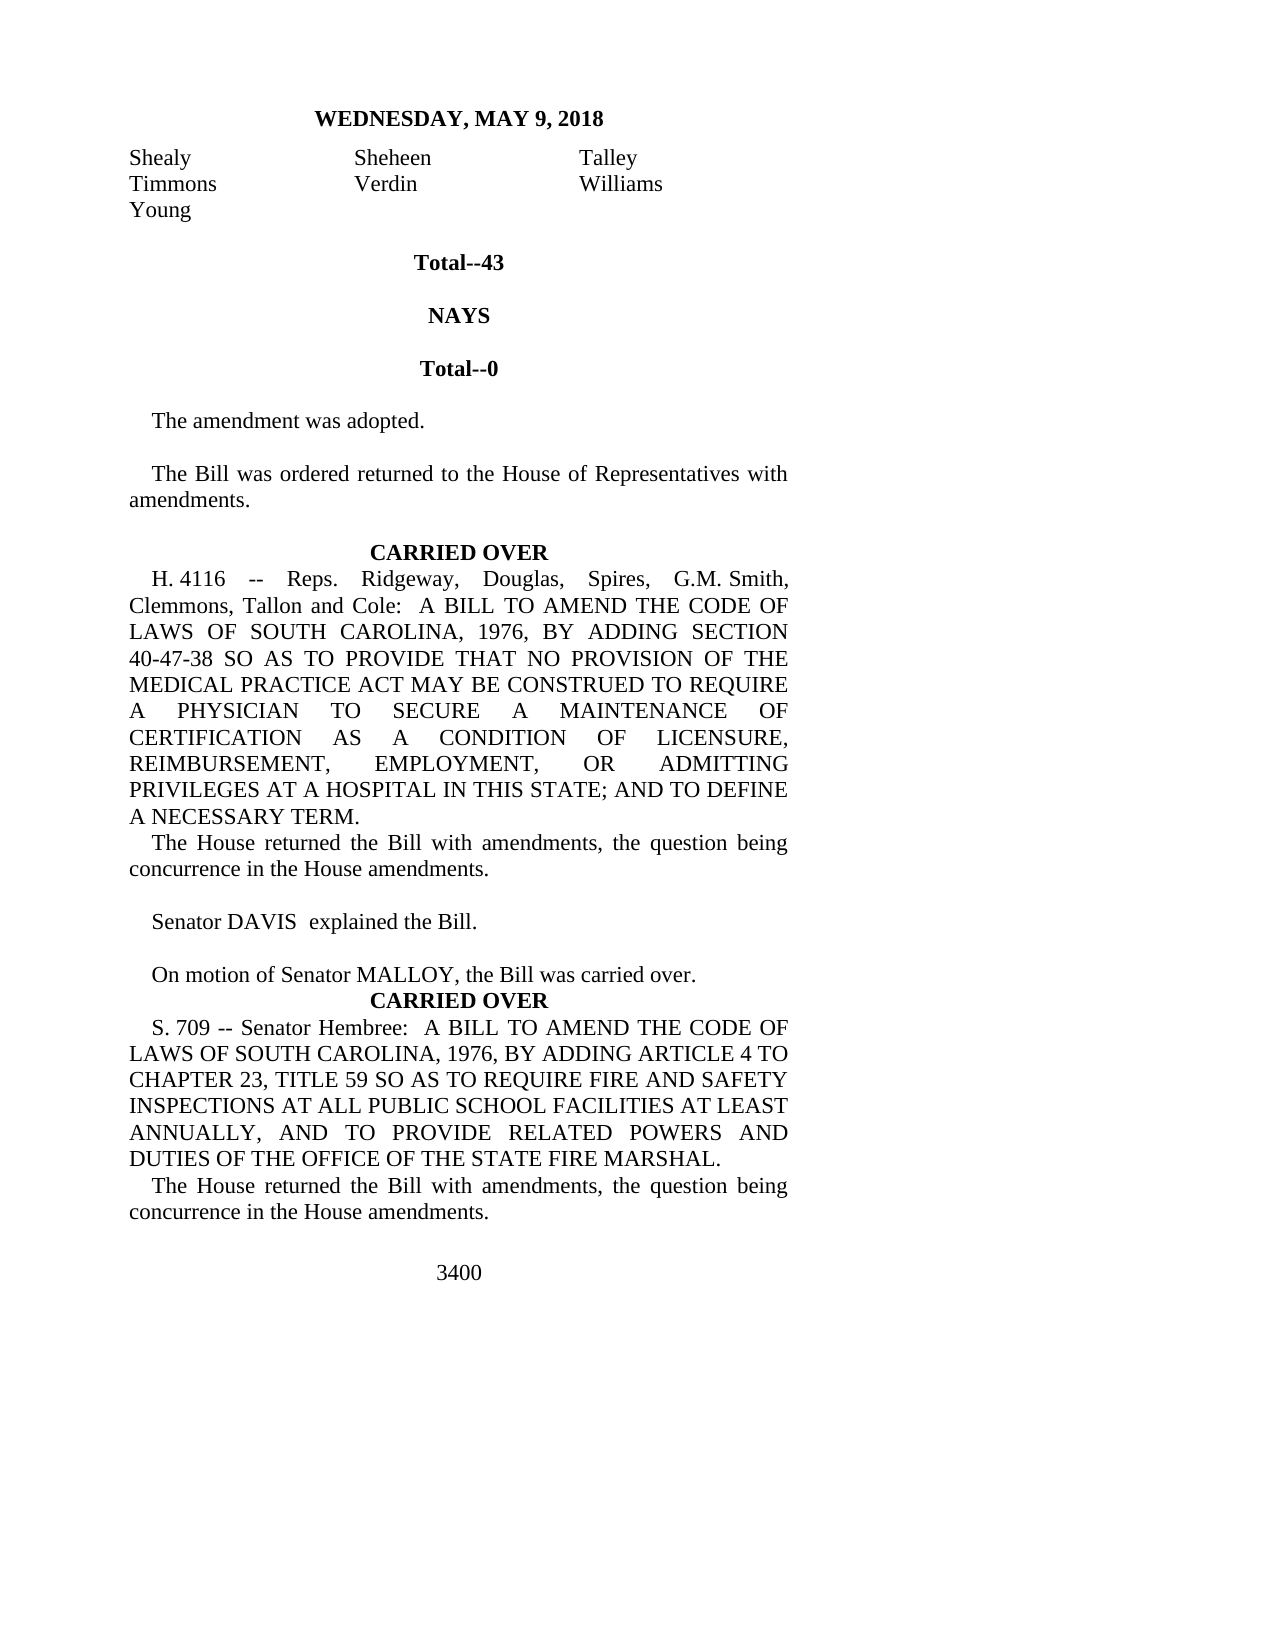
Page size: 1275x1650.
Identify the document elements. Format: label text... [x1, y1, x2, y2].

text The amendment was adopted. [129, 407, 789, 434]
text Total--0 [129, 355, 789, 381]
text Total--43 [129, 249, 789, 276]
text CARRIED OVER [129, 987, 789, 1013]
text The House returned the Bill with amendments, the question being concurrence in the House amendments. [129, 829, 789, 882]
text H. 4116 -- Reps. Ridgeway, Douglas, Spires, G.M. Smith, Clemmons, Tallon and Cole: A BILL TO AMEND THE CODE OF LAWS OF SOUTH CAROLINA, 1976, BY ADDING SECTION 40-47-38 SO AS TO PROVIDE THAT NO PROVISION OF THE MEDICAL PRACTICE ACT MAY BE CONSTRUED TO REQUIRE A PHYSICIAN TO SECURE A MAINTENANCE OF CERTIFICATION AS A CONDITION OF LICENSURE, REIMBURSEMENT, EMPLOYMENT, OR ADMITTING PRIVILEGES AT A HOSPITAL IN THIS STATE; AND TO DEFINE A NECESSARY TERM. [129, 566, 789, 829]
text Senator DAVIS explained the Bill. [129, 908, 789, 934]
text Young [129, 197, 789, 223]
text The Bill was ordered returned to the House of Representatives with amendments. [129, 460, 789, 513]
text CARRIED OVER [129, 539, 789, 566]
text The House returned the Bill with amendments, the question being concurrence in the House amendments. [129, 1172, 789, 1224]
text Shealy Sheheen Talley [129, 144, 789, 170]
text On motion of Senator MALLOY, the Bill was carried over. [129, 961, 789, 987]
text S. 709 -- Senator Hembree: A BILL TO AMEND THE CODE OF LAWS OF SOUTH CAROLINA, 1976, BY ADDING ARTICLE 4 TO CHAPTER 23, TITLE 59 SO AS TO REQUIRE FIRE AND SAFETY INSPECTIONS AT ALL PUBLIC SCHOOL FACILITIES AT LEAST ANNUALLY, AND TO PROVIDE RELATED POWERS AND DUTIES OF THE OFFICE OF THE STATE FIRE MARSHAL. [129, 1013, 789, 1172]
text Timmons Verdin Williams [129, 170, 789, 197]
text NAYS [129, 302, 789, 328]
